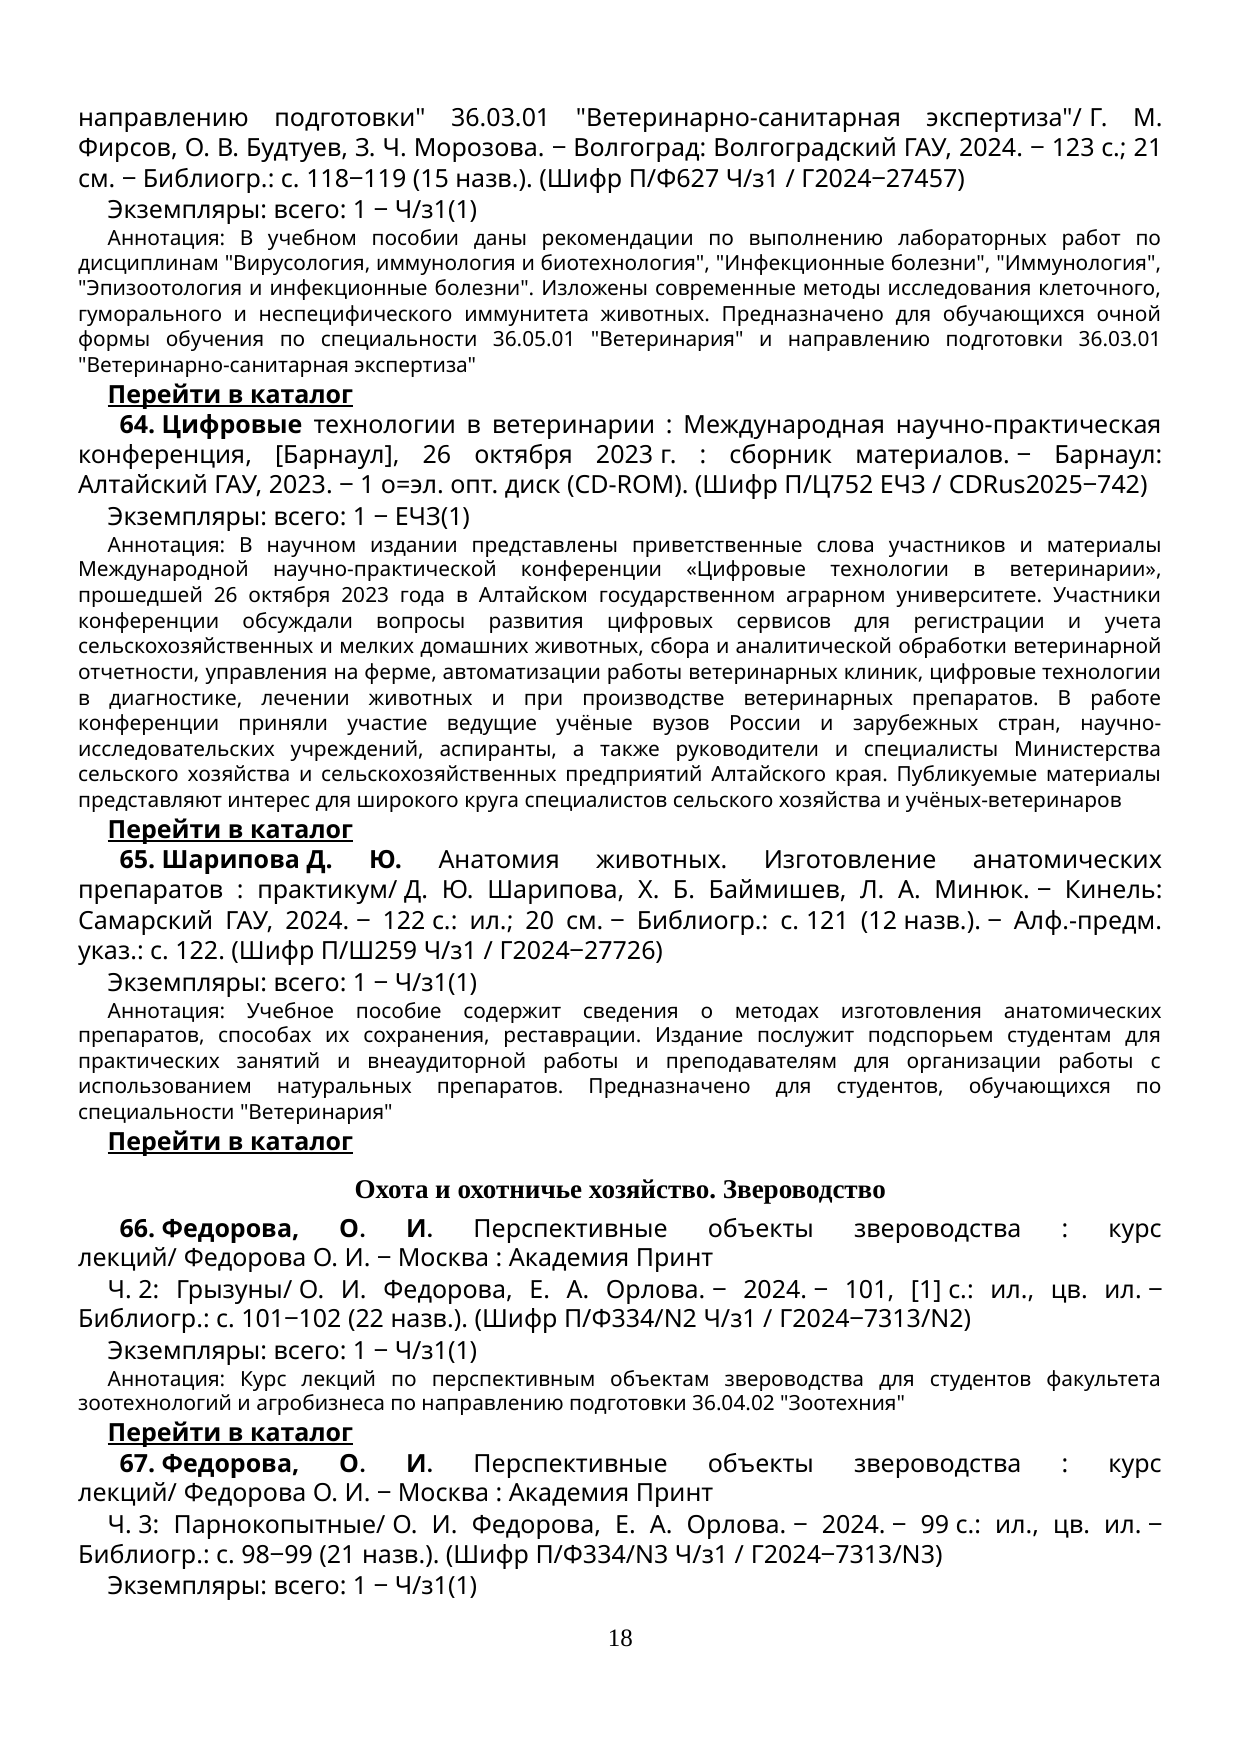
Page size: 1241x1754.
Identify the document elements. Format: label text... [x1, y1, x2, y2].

text Экземпляры: всего: 1 ‒ Ч/з1(1) [78, 1570, 1162, 1601]
text Аннотация: Учебное пособие содержит сведения о методах изготовления анатомических препаратов, способах их сохранения, реставрации. Издание послужит подспорьем студентам для практических занятий и внеаудиторной работы и преподавателям для организации работы с использованием натуральных препаратов. Предназначено для студентов, обучающихся по специальности "Ветеринария" [78, 998, 1162, 1126]
text Перейти в каталог [78, 378, 1162, 409]
text Аннотация: В научном издании представлены приветственные слова участников и материалы Международной научно-практической конференции «Цифровые технологии в ветеринарии», прошедшей 26 октября 2023 года в Алтайском государственном аграрном университете. Участники конференции обсуждали вопросы развития цифровых сервисов для регистрации и учета сельскохозяйственных и мелких домашних животных, сбора и аналитической обработки ветеринарной отчетности, управления на ферме, автоматизации работы ветеринарных клиник, цифровые технологии в диагностике, лечении животных и при производстве ветеринарных препаратов. В работе конференции приняли участие ведущие учёные вузов России и зарубежных стран, научно-исследовательских учреждений, аспиранты, а также руководители и специалисты Министерства сельского хозяйства и сельскохозяйственных предприятий Алтайского края. Публикуемые материалы представляют интерес для широкого круга специалистов сельского хозяйства и учёных-ветеринаров [78, 532, 1162, 814]
text Ч. 3: Парнокопытные/ О. И. Федорова, Е. А. Орлова. ‒ 2024. ‒ 99 с.: ил., цв. ил. ‒ Библиогр.: с. 98‒99 (21 назв.). (Шифр П/Ф334/N3 Ч/з1 / Г2024‒7313/N3) [78, 1509, 1162, 1570]
text Перейти в каталог [78, 1126, 1162, 1156]
text 67. Федорова, О. И. Перспективные объекты звероводства : курс лекций/ Федорова О. И. ‒ Москва : Академия Принт [78, 1448, 1162, 1509]
text Экземпляры: всего: 1 ‒ ЕЧЗ(1) [78, 501, 1162, 532]
text 65. Шарипова Д. Ю. Анатомия животных. Изготовление анатомических препаратов : практикум/ Д. Ю. Шарипова, Х. Б. Баймишев, Л. А. Минюк. ‒ Кинель: Самарский ГАУ, 2024. ‒ 122 с.: ил.; 20 см. ‒ Библиогр.: с. 121 (12 назв.). ‒ Алф.-предм. указ.: с. 122. (Шифр П/Ш259 Ч/з1 / Г2024‒27726) [78, 844, 1162, 967]
text 66. Федорова, О. И. Перспективные объекты звероводства : курс лекций/ Федорова О. И. ‒ Москва : Академия Принт [78, 1212, 1162, 1274]
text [78, 102, 1162, 194]
text Экземпляры: всего: 1 ‒ Ч/з1(1) [78, 1335, 1162, 1366]
text Перейти в каталог [78, 1417, 1162, 1448]
text Экземпляры: всего: 1 ‒ Ч/з1(1) [78, 194, 1162, 225]
text Аннотация: В учебном пособии даны рекомендации по выполнению лабораторных работ по дисциплинам "Вирусология, иммунология и биотехнология", "Инфекционные болезни", "Иммунология", "Эпизоотология и инфекционные болезни". Изложены современные методы исследования клеточного, гуморального и неспецифического иммунитета животных. Предназначено для обучающихся очной формы обучения по специальности 36.05.01 "Ветеринария" и направлению подготовки 36.03.01 "Ветеринарно-санитарная экспертиза" [78, 225, 1162, 378]
subtitle Охота и охотничье хозяйство. Звероводство [78, 1173, 1162, 1204]
text Перейти в каталог [78, 814, 1162, 844]
text Ч. 2: Грызуны/ О. И. Федорова, Е. А. Орлова. ‒ 2024. ‒ 101, [1] с.: ил., цв. ил. ‒ Библиогр.: с. 101‒102 (22 назв.). (Шифр П/Ф334/N2 Ч/з1 / Г2024‒7313/N2) [78, 1274, 1162, 1335]
text Экземпляры: всего: 1 ‒ Ч/з1(1) [78, 967, 1162, 998]
text 64. Цифровые технологии в ветеринарии : Международная научно-практическая конференция, [Барнаул], 26 октября 2023 г. : сборник материалов. ‒ Барнаул: Алтайский ГАУ, 2023. ‒ 1 o=эл. опт. диск (CD-ROM). (Шифр П/Ц752 ЕЧЗ / CDRus2025‒742) [78, 409, 1162, 501]
